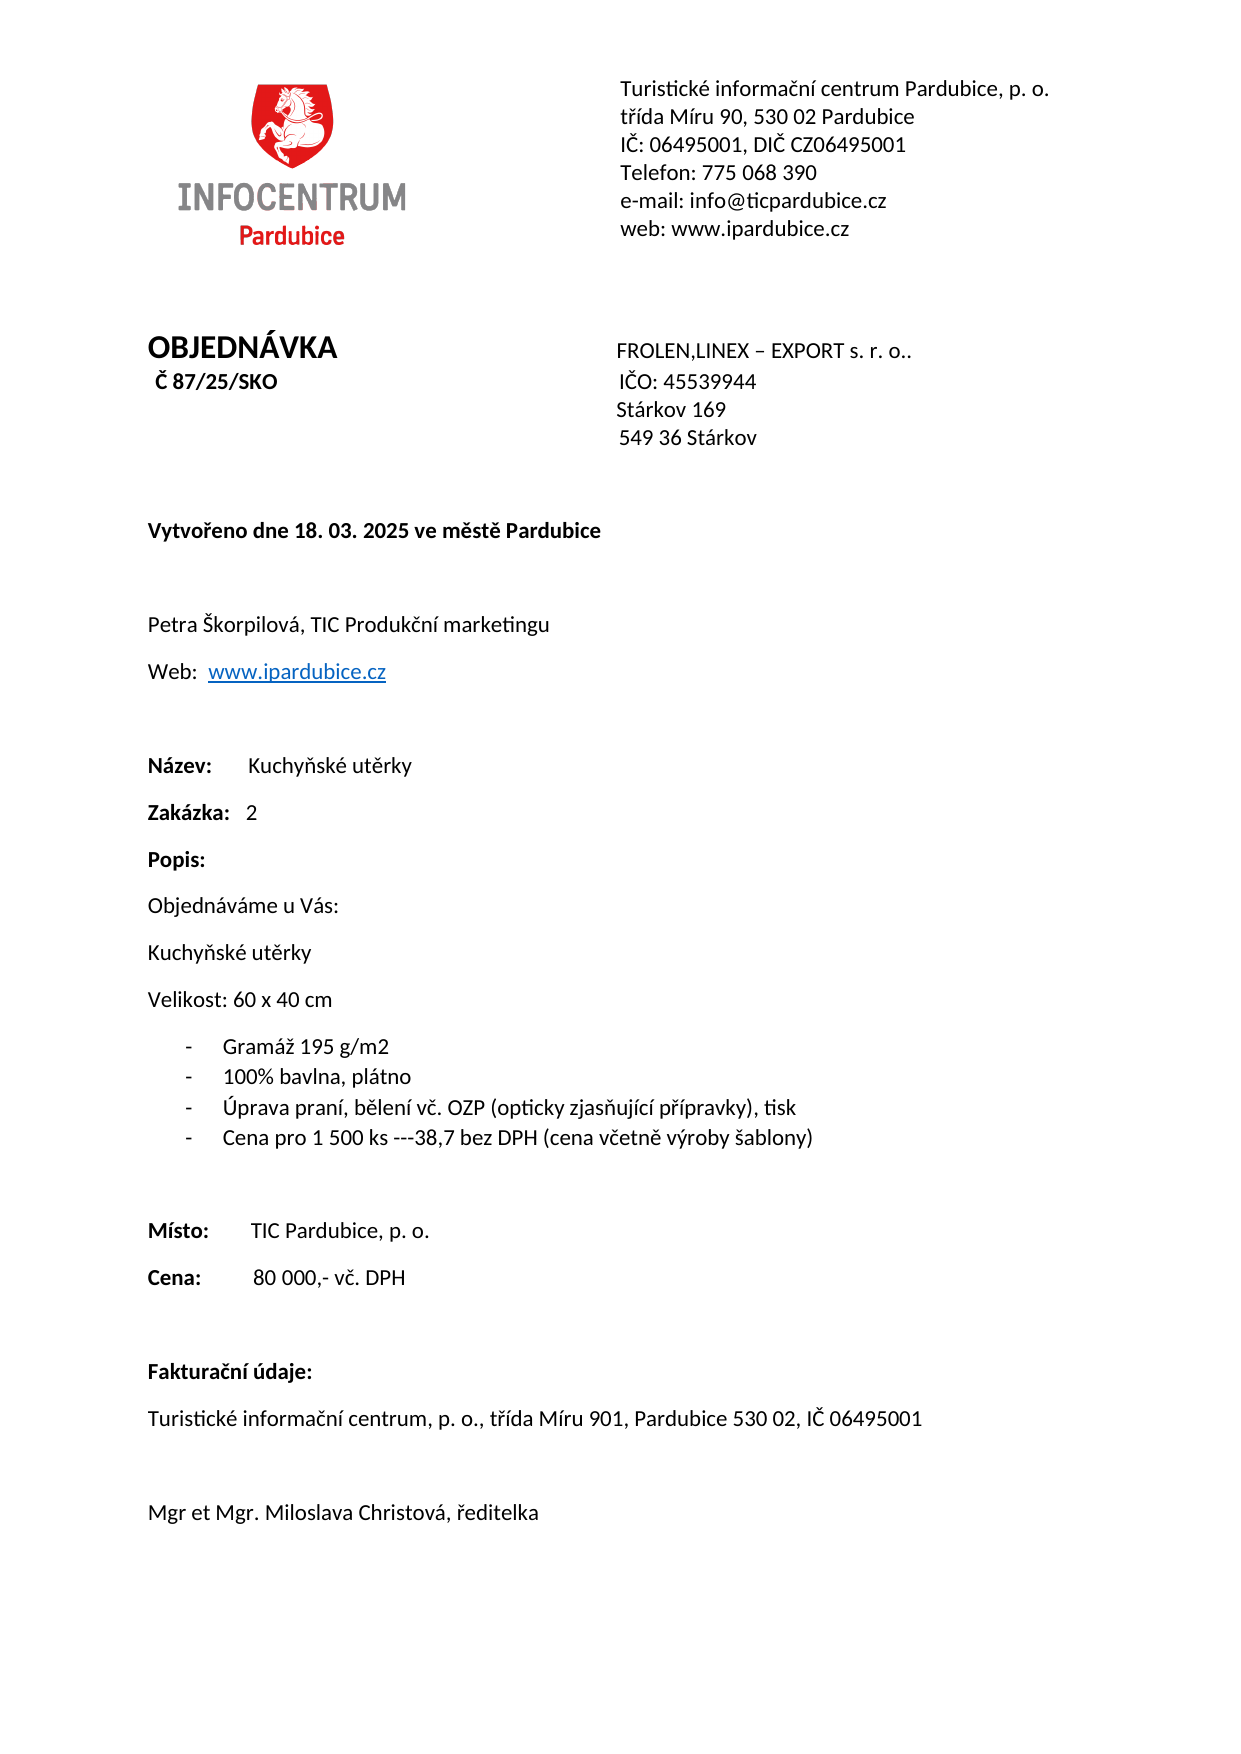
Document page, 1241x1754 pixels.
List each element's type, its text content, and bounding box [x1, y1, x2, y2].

text Petra Škorpilová, TIC Produkční marketingu [148, 610, 1092, 638]
list Cena pro 1 500 ks ---38,7 bez DPH (cena včetně výroby šablony) [185, 1123, 1092, 1151]
text Fakturační údaje: [148, 1357, 1092, 1385]
text Název: Kuchyňské utěrky [148, 751, 1092, 779]
text Místo: TIC Pardubice, p. o. [148, 1217, 1092, 1244]
text Popis: [148, 845, 1092, 873]
text Objednáváme u Vás: [148, 892, 1092, 919]
text Mgr et Mgr. Miloslava Christová, ředitelka [148, 1498, 1092, 1526]
text Č 87/25/SKO IČO: 45539944 [148, 367, 1092, 395]
list Úprava praní, bělení vč. OZP (opticky zjasňující přípravky), tisk [185, 1093, 1092, 1121]
text Turistické informační centrum, p. o., třída Míru 901, Pardubice 530 02, IČ 06495001 [148, 1404, 1092, 1432]
list 100% bavlna, plátno [185, 1062, 1092, 1090]
text Velikost: 60 x 40 cm [148, 985, 1092, 1013]
text Cena: 80 000,- vč. DPH [148, 1263, 1092, 1291]
text Zakázka: 2 [148, 798, 1092, 826]
text Stárkov 169 [148, 395, 1092, 423]
picture [178, 84, 406, 245]
text Kuchyňské utěrky [148, 938, 1092, 966]
list Gramáž 195 g/m2 [185, 1032, 1092, 1060]
text OBJEDNÁVKA FROLEN,LINEX – EXPORT s. r. o.. [148, 326, 1092, 367]
text Web: www.ipardubice.cz [148, 657, 1092, 685]
text Vytvořeno dne 18. 03. 2025 ve městě Pardubice [148, 517, 1092, 544]
text 549 36 Stárkov [148, 423, 1092, 451]
